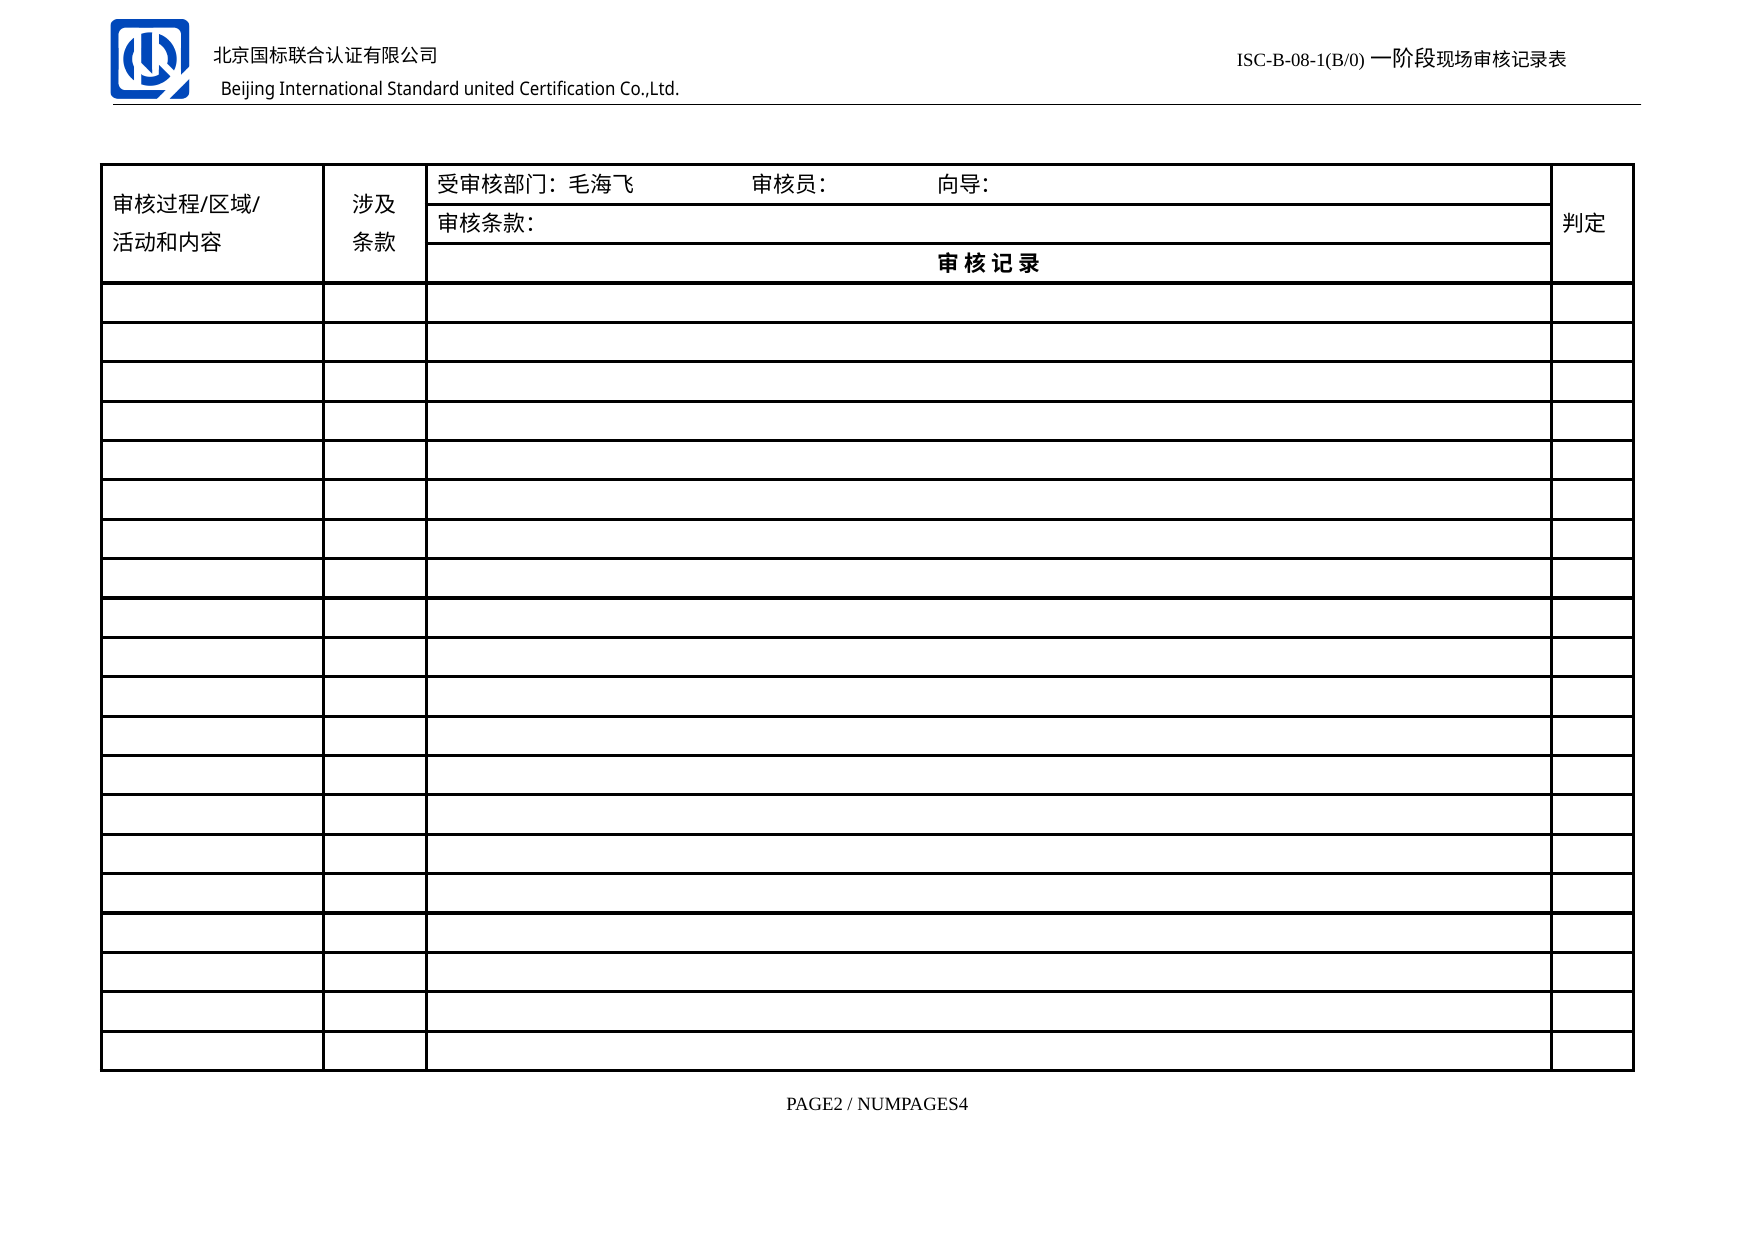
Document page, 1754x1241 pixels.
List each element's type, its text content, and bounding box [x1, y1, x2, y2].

table_cell [428, 363, 1550, 399]
table_cell [325, 993, 425, 1029]
table_cell [1553, 600, 1632, 636]
table_cell [1553, 560, 1632, 596]
table_cell [1553, 757, 1632, 793]
table_cell [325, 757, 425, 793]
table_cell [428, 954, 1550, 990]
table_cell [103, 363, 322, 399]
table_cell 审 核 记 录 [428, 245, 1550, 281]
table_cell [428, 678, 1550, 714]
table_cell [103, 560, 322, 596]
table_cell [428, 560, 1550, 596]
table_cell [1553, 442, 1632, 478]
table_cell [1553, 285, 1632, 321]
table_cell [428, 521, 1550, 557]
table_cell [1553, 954, 1632, 990]
table_cell [1553, 993, 1632, 1029]
table_cell [103, 875, 322, 911]
table_cell [325, 560, 425, 596]
table_cell [103, 285, 322, 321]
table_cell [325, 600, 425, 636]
table_cell [103, 836, 322, 872]
table_cell [428, 915, 1550, 951]
table_cell [103, 993, 322, 1029]
table_cell [428, 481, 1550, 518]
table_cell [1553, 403, 1632, 439]
table_cell [428, 403, 1550, 439]
table_header 审核过程/区域/ 活动和内容 [103, 166, 322, 281]
table_cell [1553, 481, 1632, 518]
table_cell [103, 954, 322, 990]
table_cell [325, 639, 425, 675]
table_header 涉及 条款 [325, 166, 425, 281]
table_cell [1553, 718, 1632, 754]
table_cell [428, 836, 1550, 872]
table_cell [428, 285, 1550, 321]
table_cell [1553, 796, 1632, 833]
table_cell [428, 875, 1550, 911]
table_cell [103, 442, 322, 478]
table_cell [103, 639, 322, 675]
table_cell [428, 324, 1550, 360]
table_cell [428, 757, 1550, 793]
table_cell [428, 1033, 1550, 1069]
table_cell [1553, 678, 1632, 714]
table_cell [428, 718, 1550, 754]
table_cell [325, 285, 425, 321]
table_cell [325, 1033, 425, 1069]
table_cell [428, 600, 1550, 636]
table_cell [103, 718, 322, 754]
table_cell [103, 600, 322, 636]
picture [110, 19, 190, 99]
table_cell [428, 993, 1550, 1029]
table_cell [103, 324, 322, 360]
table_cell [325, 678, 425, 714]
table_cell [103, 521, 322, 557]
table_cell [1553, 875, 1632, 911]
table_cell [1553, 363, 1632, 399]
table_cell [428, 442, 1550, 478]
table_cell [325, 521, 425, 557]
table_cell [103, 757, 322, 793]
table_cell [103, 1033, 322, 1069]
table_cell [1553, 1033, 1632, 1069]
table_header 受审核部门：毛海飞 审核员： 向导： [428, 166, 1550, 203]
table_cell [325, 915, 425, 951]
table_cell [428, 639, 1550, 675]
table_cell [325, 718, 425, 754]
table_cell [325, 442, 425, 478]
table_cell [428, 796, 1550, 833]
table_cell [325, 403, 425, 439]
table_cell [103, 678, 322, 714]
table_cell [1553, 836, 1632, 872]
table_cell [325, 954, 425, 990]
table_cell [1553, 639, 1632, 675]
table_cell [103, 796, 322, 833]
table_cell [325, 363, 425, 399]
table_cell [325, 836, 425, 872]
table_cell [325, 796, 425, 833]
table_cell [325, 324, 425, 360]
table_header 判定 [1553, 166, 1632, 281]
table_cell [103, 915, 322, 951]
table_cell [1553, 915, 1632, 951]
table_cell [325, 875, 425, 911]
table_cell [325, 481, 425, 518]
table_cell 审核条款： [428, 206, 1550, 242]
table_cell [103, 403, 322, 439]
table_cell [103, 481, 322, 518]
table_cell [1553, 521, 1632, 557]
table_cell [1553, 324, 1632, 360]
